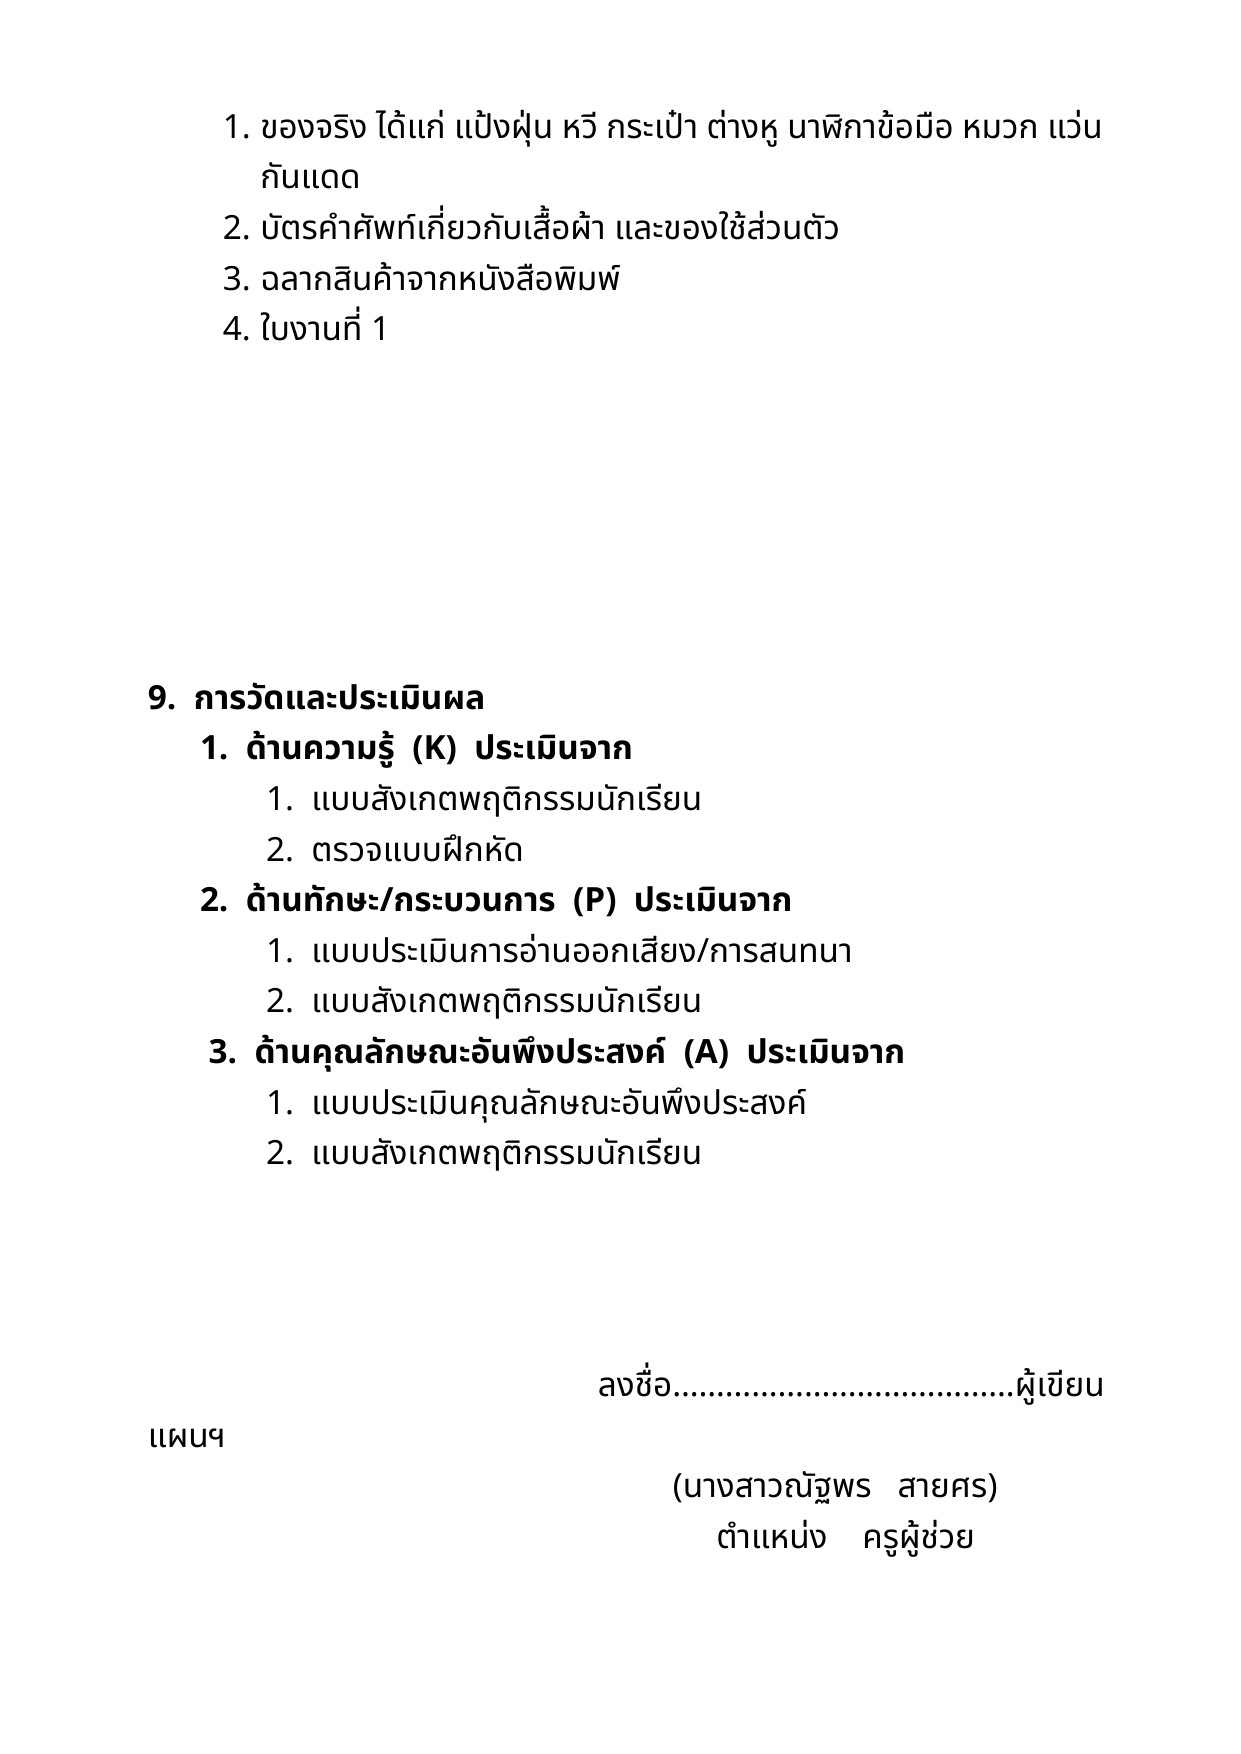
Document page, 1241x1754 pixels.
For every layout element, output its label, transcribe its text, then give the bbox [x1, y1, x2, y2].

text 2. ด้านทักษะ/กระบวนการ (P) ประเมินจาก [148, 876, 1122, 927]
text 2. แบบสังเกตพฤติกรรมนักเรียน [148, 1129, 1122, 1180]
text ลงชื่อ…………………………………ผู้เขียนแผนฯ [148, 1361, 1122, 1462]
text 1. แบบประเมินคุณลักษณะอันพึงประสงค์ [148, 1078, 1122, 1129]
list ฉลากสินค้าจากหนังสือพิมพ์ [223, 254, 1122, 305]
text 1. แบบประเมินการอ่านออกเสียง/การสนทนา [148, 927, 1122, 977]
text ตำแหน่ง ครูผู้ช่วย [148, 1513, 1122, 1563]
list ใบงานที่ 1 [223, 305, 1122, 356]
list ของจริง ได้แก่ แป้งฝุ่น หวี กระเป๋า ต่างหู นาฬิกาข้อมือ หมวก แว่นกันแดด [223, 103, 1122, 204]
text (นางสาวณัฐพร สายศร) [148, 1462, 1122, 1513]
text 1. แบบสังเกตพฤติกรรมนักเรียน [148, 775, 1122, 825]
text 2. ตรวจแบบฝึกหัด [148, 825, 1122, 876]
text 2. แบบสังเกตพฤติกรรมนักเรียน [148, 977, 1122, 1028]
list บัตรคำศัพท์เกี่ยวกับเสื้อผ้า และของใช้ส่วนตัว [223, 204, 1122, 254]
text 1. ด้านความรู้ (K) ประเมินจาก [148, 724, 1122, 775]
text 9. การวัดและประเมินผล [148, 673, 1122, 724]
text 3. ด้านคุณลักษณะอันพึงประสงค์ (A) ประเมินจาก [148, 1028, 1122, 1078]
